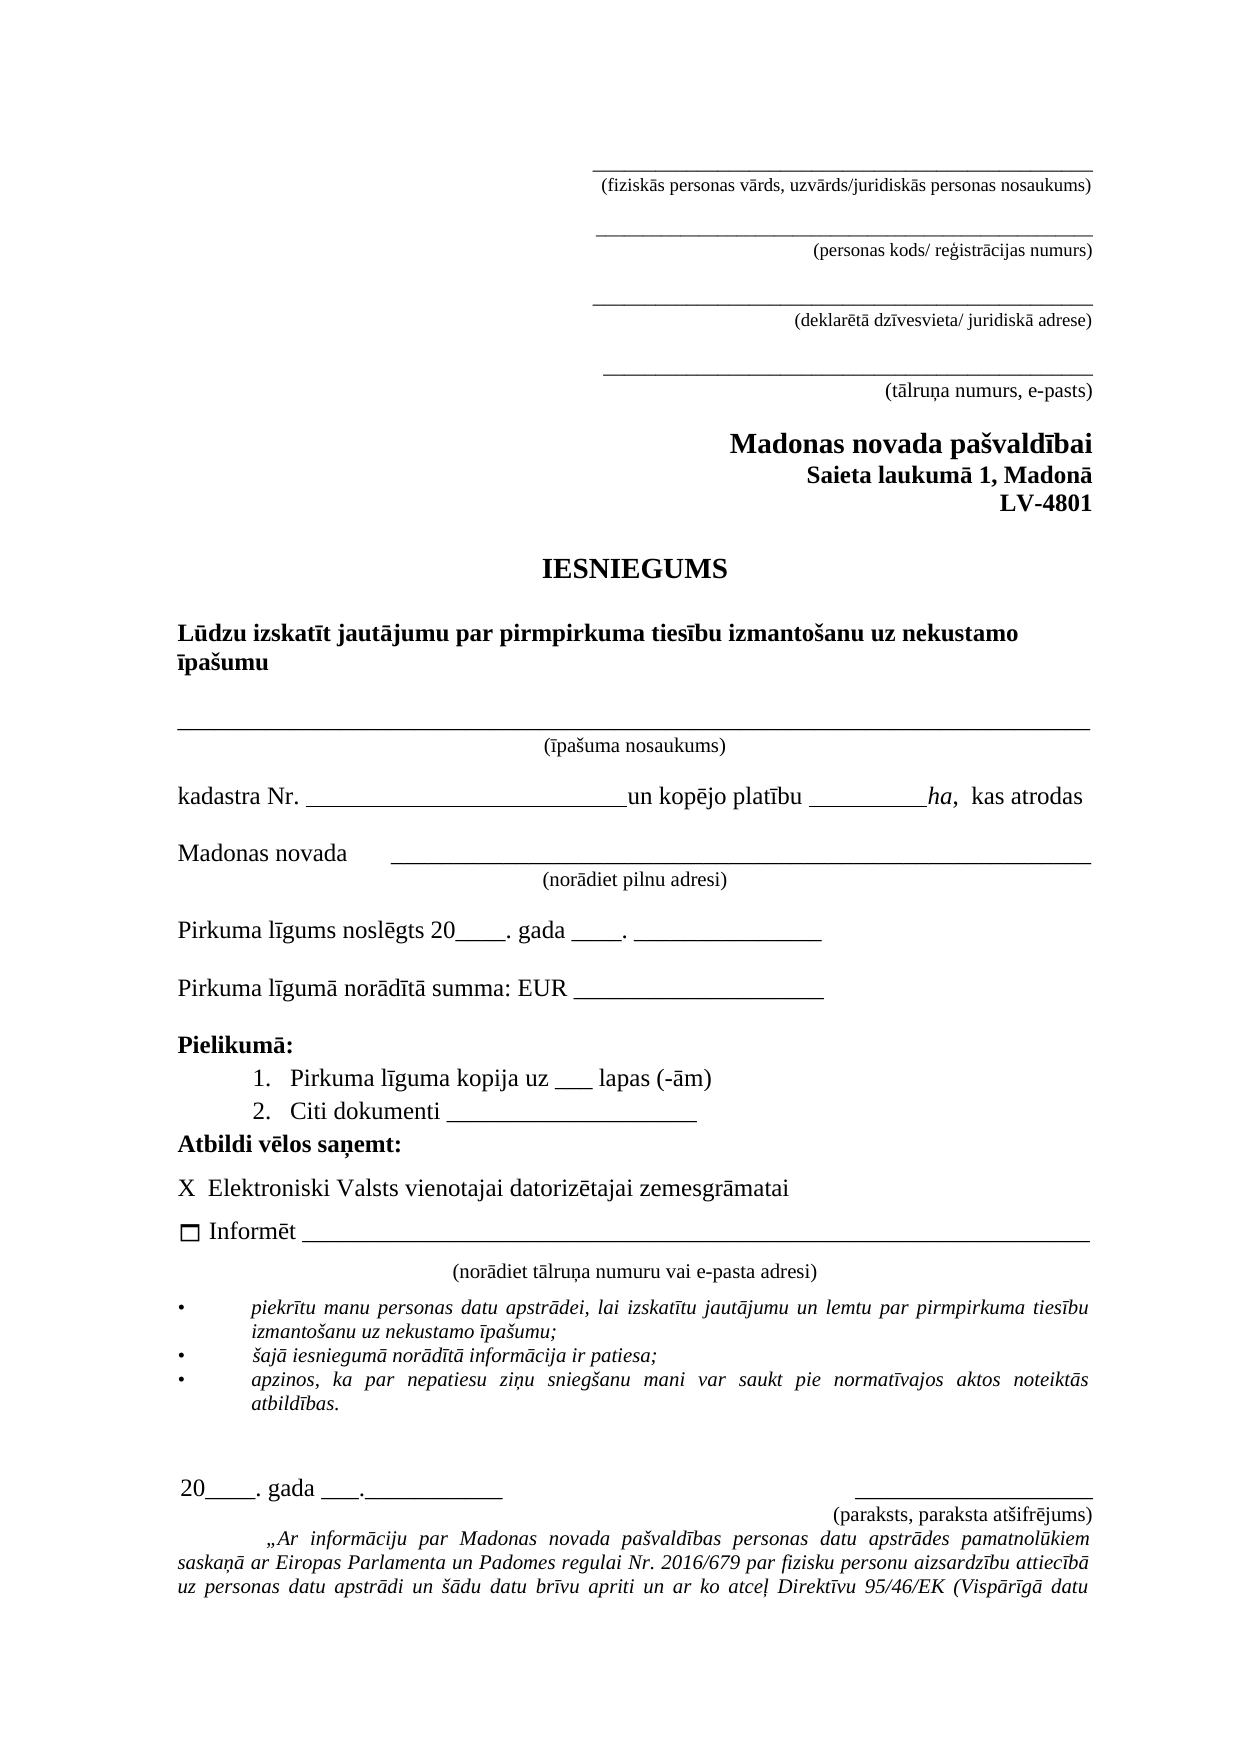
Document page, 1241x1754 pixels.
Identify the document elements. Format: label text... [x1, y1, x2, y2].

list Citi dokumenti ____________________ [252, 1096, 1092, 1125]
text Atbildi vēlos saņemt: [177, 1129, 1092, 1158]
text (tālruņa numurs, e-pasts) [177, 378, 1092, 402]
text Lūdzu izskatīt jautājumu par pirmpirkuma tiesību izmantošanu uz nekustamo īpašumu [177, 618, 1092, 675]
text (norādiet pilnu adresi) [177, 867, 1092, 891]
text X Elektroniski Valsts vienotajai datorizētajai zemesgrāmatai [177, 1173, 1092, 1201]
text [177, 1526, 1092, 1598]
text Saieta laukumā 1, Madonā [177, 460, 1092, 488]
text Madonas novada pašvaldībai [177, 426, 1092, 460]
text (paraksts, paraksta atšifrējums) [177, 1501, 1092, 1526]
text (norādiet tālruņa numuru vai e-pasta adresi) [177, 1259, 1092, 1283]
text (īpašuma nosaukums) [177, 733, 1092, 757]
text • apzinos, ka par nepatiesu ziņu sniegšanu mani var saukt pie normatīvajos aktos noteiktās atbildības. [177, 1367, 1092, 1415]
text Pirkuma līgumā norādītā summa: EUR ____________________ [177, 973, 1092, 1002]
text Pirkuma līgums noslēgts 20____. gada ____. _______________ [177, 915, 1092, 944]
text Informēt _______________________________________________________________ [177, 1216, 1092, 1244]
text (deklarētā dzīvesvieta/ juridiskā adrese) [177, 308, 1092, 330]
text • piekrītu manu personas datu apstrādei, lai izskatītu jautājumu un lemtu par pirmpirkuma tiesību izmantošanu uz nekustamo īpašumu; [177, 1295, 1092, 1343]
text ________________________________________________ [177, 150, 1092, 174]
text _____________________________________________________ [177, 217, 1092, 239]
list Pirkuma līguma kopija uz ___ lapas (-ām) [252, 1063, 1092, 1092]
text Madonas novada ________________________________________________________ [177, 838, 1092, 867]
text • šajā iesniegumā norādītā informācija ir patiesa; [177, 1343, 1092, 1367]
text 20____. gada ___.___________ ___________________ [177, 1473, 1092, 1501]
text ________________________________________________ [177, 284, 1092, 308]
text _______________________________________________ [177, 354, 1092, 378]
text kadastra Nr. un kopējo platību ha, kas atrodas [177, 781, 1092, 810]
text LV-4801 [177, 488, 1092, 517]
text _________________________________________________________________________ [177, 704, 1092, 733]
text Pielikumā: [177, 1030, 1092, 1059]
text (fiziskās personas vārds, uzvārds/juridiskās personas nosaukums) [177, 174, 1092, 196]
text (personas kods/ reģistrācijas numurs) [177, 239, 1092, 260]
